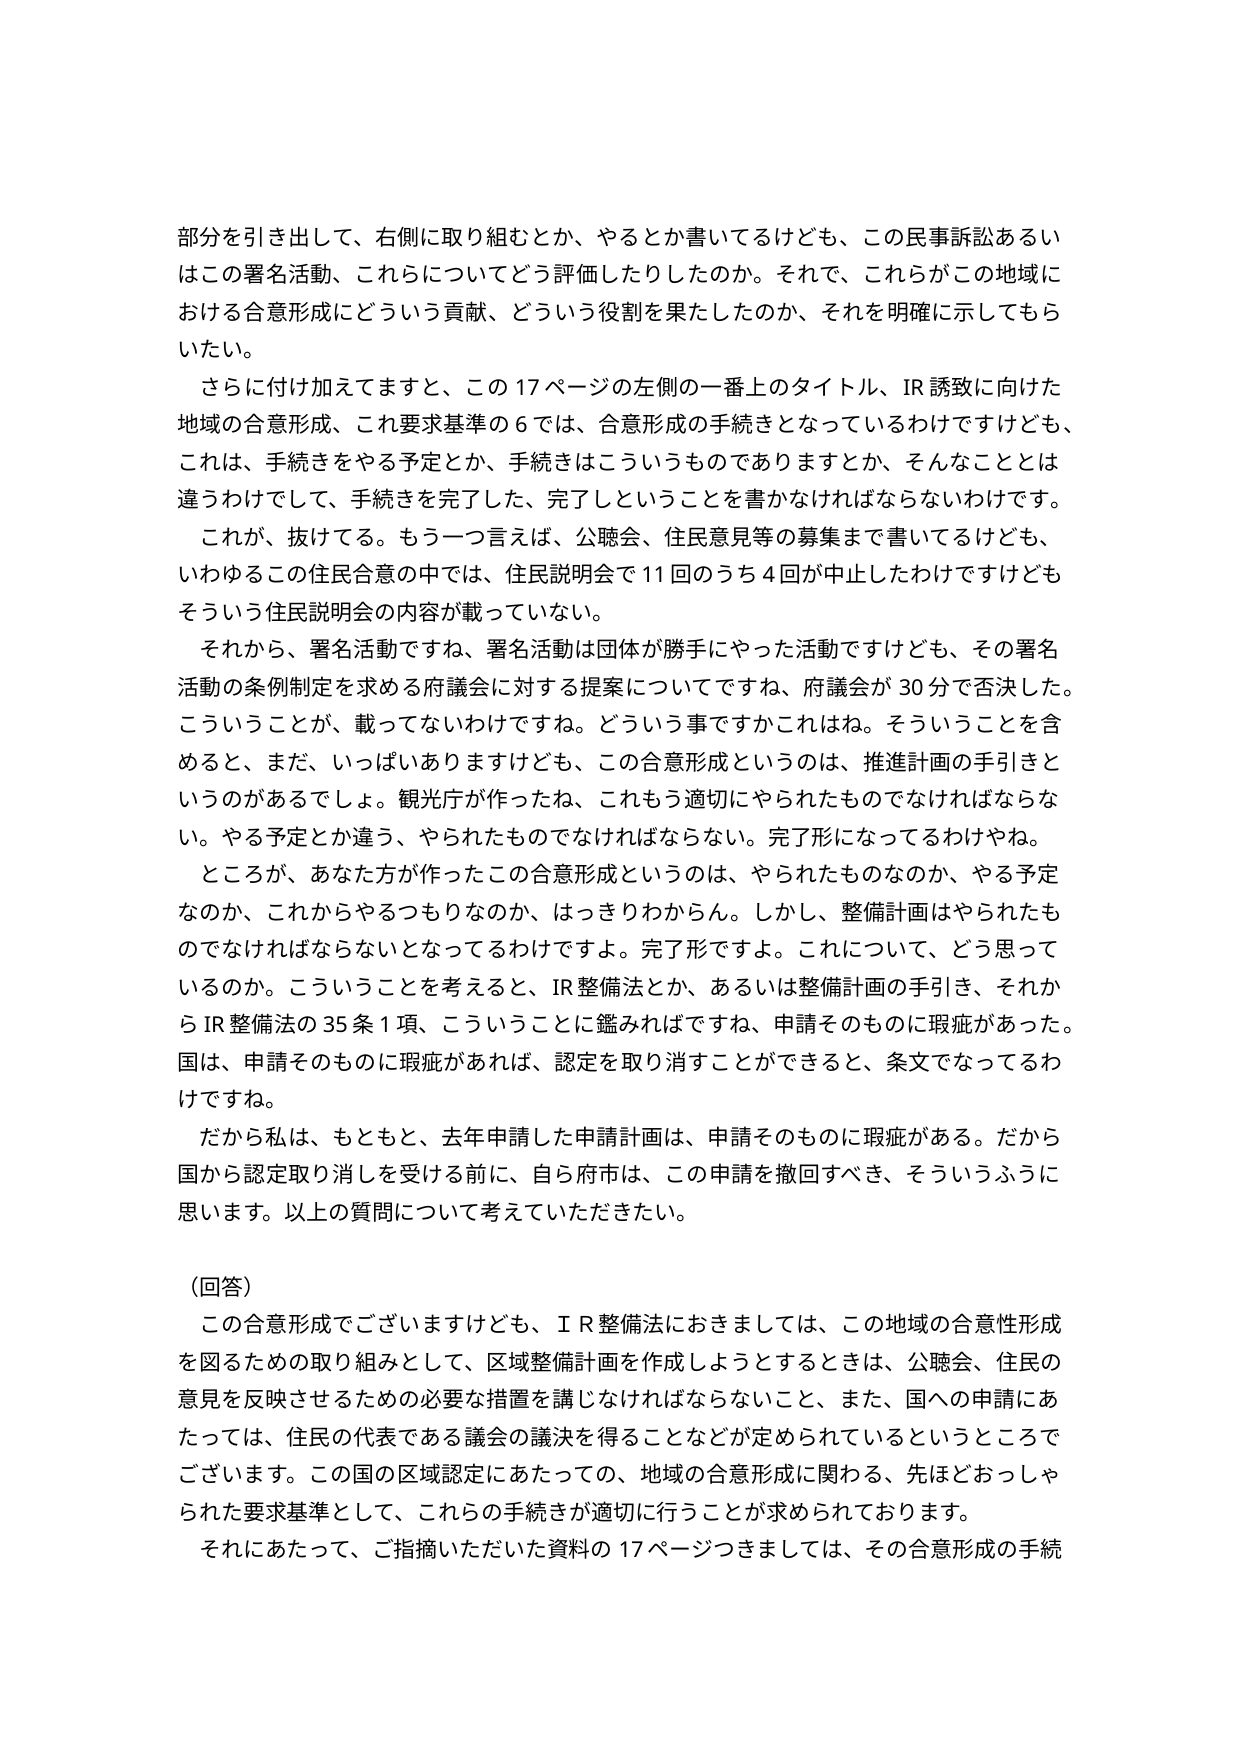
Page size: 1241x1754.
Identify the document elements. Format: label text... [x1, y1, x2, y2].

text これが、抜けてる。もう一つ言えば、公聴会、住民意見等の募集まで書いてるけども、いわゆるこの住民合意の中では、住民説明会で11回のうち4回が中止したわけですけども、そういう住民説明会の内容が載っていない。 [177, 517, 1063, 629]
text だから私は、もともと、去年申請した申請計画は、申請そのものに瑕疵がある。だから国から認定取り消しを受ける前に、自ら府市は、この申請を撤回すべき、そういうふうに思います。以上の質問について考えていただきたい。 [177, 1117, 1063, 1229]
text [177, 1529, 1063, 1567]
text （回答） [177, 1267, 1063, 1304]
text この合意形成でございますけども、ＩＲ整備法におきましては、この地域の合意性形成を図るための取り組みとして、区域整備計画を作成しようとするときは、公聴会、住民の意見を反映させるための必要な措置を講じなければならないこと、また、国への申請にあたっては、住民の代表である議会の議決を得ることなどが定められているというところでございます。この国の区域認定にあたっての、地域の合意形成に関わる、先ほどおっしゃられた要求基準として、これらの手続きが適切に行うことが求められております。 [177, 1304, 1063, 1529]
text それから、署名活動ですね、署名活動は団体が勝手にやった活動ですけども、その署名活動の条例制定を求める府議会に対する提案についてですね、府議会が30分で否決した。こういうことが、載ってないわけですね。どういう事ですかこれはね。そういうことを含めると、まだ、いっぱいありますけども、この合意形成というのは、推進計画の手引きというのがあるでしょ。観光庁が作ったね、これもう適切にやられたものでなければならない。やる予定とか違う、やられたものでなければならない。完了形になってるわけやね。 [177, 629, 1063, 854]
text さらに付け加えてますと、この17ページの左側の一番上のタイトル、IR誘致に向けた地域の合意形成、これ要求基準の6では、合意形成の手続きとなっているわけですけども、これは、手続きをやる予定とか、手続きはこういうものでありますとか、そんなこととは違うわけでして、手続きを完了した、完了しということを書かなければならないわけです。 [177, 367, 1063, 517]
text ところが、あなた方が作ったこの合意形成というのは、やられたものなのか、やる予定なのか、これからやるつもりなのか、はっきりわからん。しかし、整備計画はやられたものでなければならないとなってるわけですよ。完了形ですよ。これについて、どう思っているのか。こういうことを考えると、IR整備法とか、あるいは整備計画の手引き、それからIR整備法の35条1項、こういうことに鑑みればですね、申請そのものに瑕疵があった。国は、申請そのものに瑕疵があれば、認定を取り消すことができると、条文でなってるわけですね。 [177, 854, 1063, 1117]
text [177, 217, 1063, 367]
